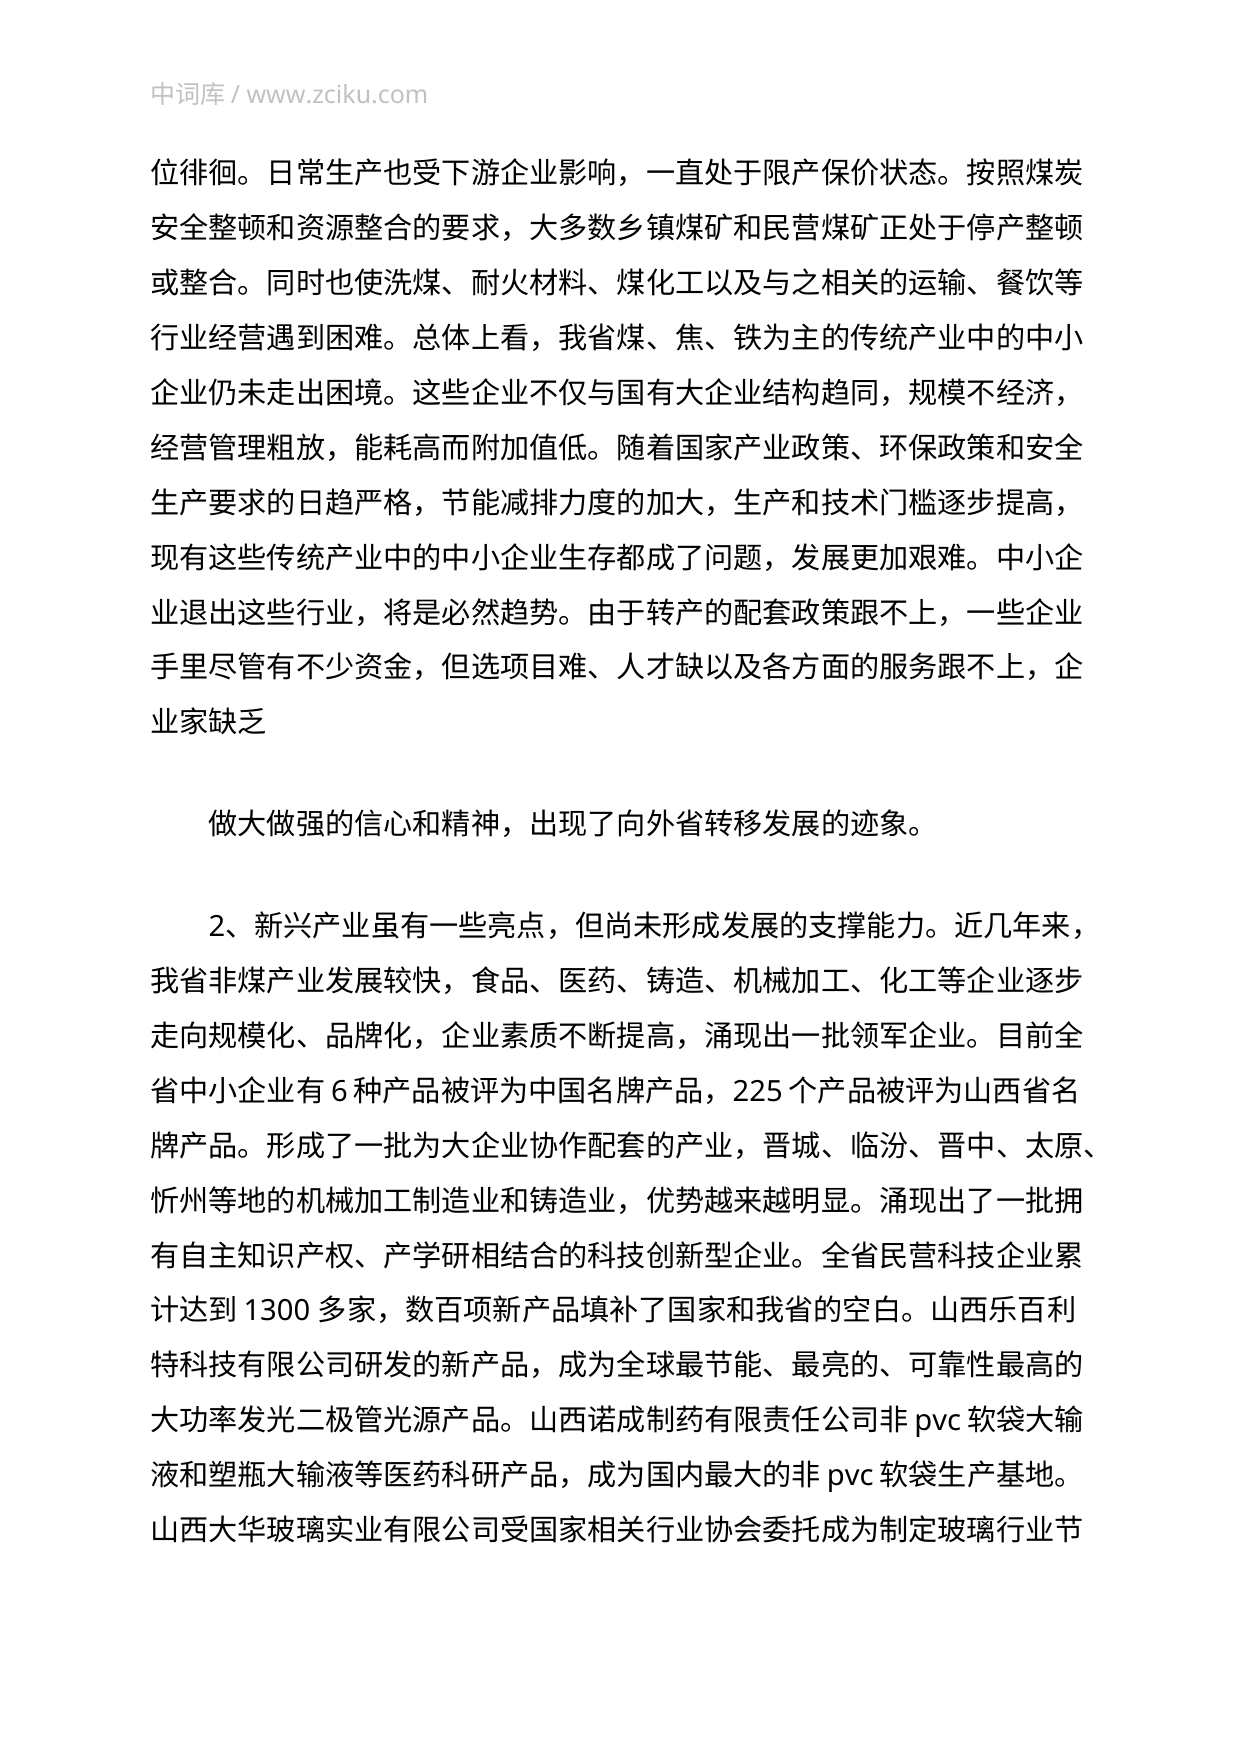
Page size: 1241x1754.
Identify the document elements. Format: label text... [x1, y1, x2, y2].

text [150, 150, 1090, 741]
text 做大做强的信心和精神，出现了向外省转移发展的迹象。 [150, 801, 1090, 843]
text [150, 902, 1090, 1549]
